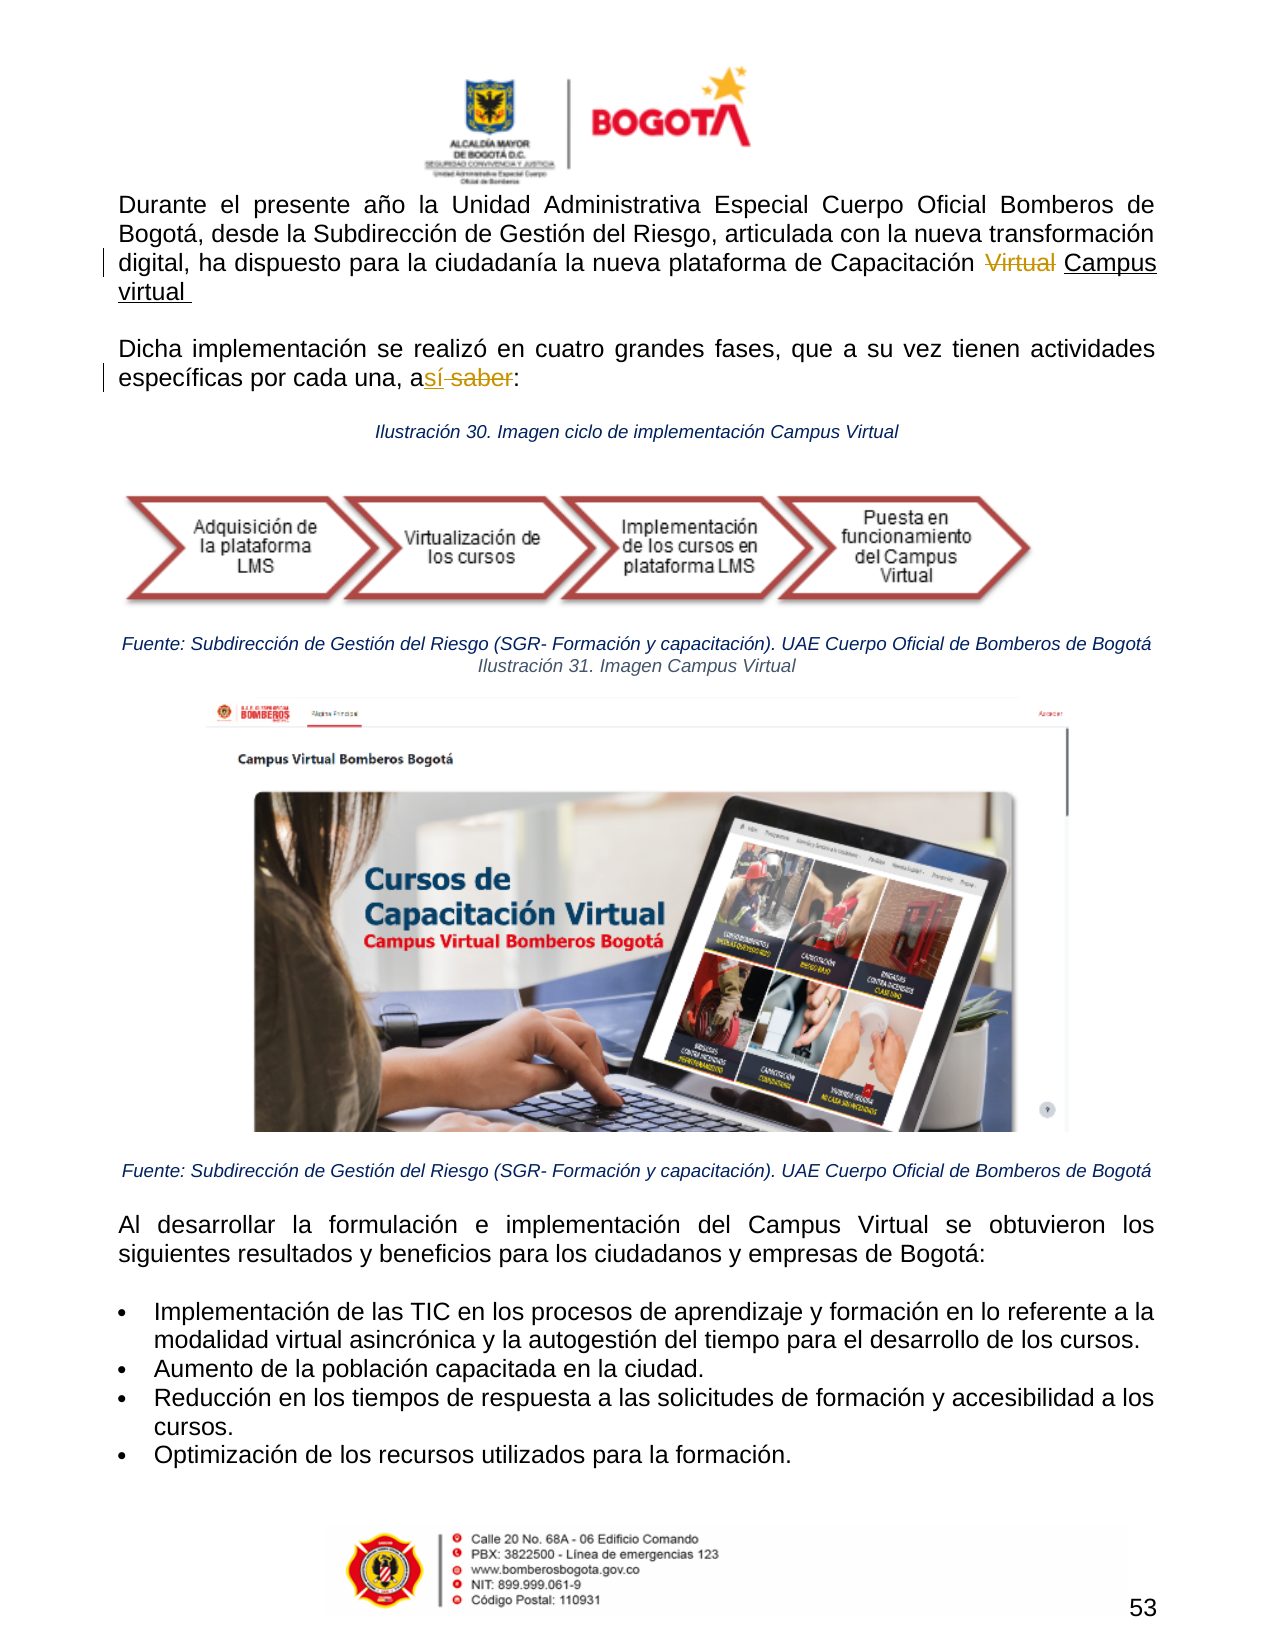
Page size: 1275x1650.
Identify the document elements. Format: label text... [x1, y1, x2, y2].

list Implementación de las TIC en los procesos de aprendizaje y formación en lo referente a la modalidad virtual asincrónica y la autogestión del tiempo para el desarrollo de los cursos. [118, 1297, 1157, 1354]
picture [206, 697, 1069, 1132]
text Durante el presente año la Unidad Administrativa Especial Cuerpo Oficial Bomberos de Bogotá, desde la Subdirección de Gestión del Riesgo, articulada con la nueva transformación digital, ha dispuesto para la ciudadanía la nueva plataforma de Capacitación Campus virtual [118, 190, 1157, 305]
picture [401, 46, 755, 191]
list Optimización de los recursos utilizados para la formación. [118, 1441, 1157, 1469]
list Reducción en los tiempos de respuesta a las solicitudes de formación y accesibilidad a los cursos. [118, 1383, 1157, 1441]
text Ilustración 31. Imagen Campus Virtual [118, 655, 1157, 676]
text Dicha implementación se realizó en cuatro grandes fases, que a su vez tienen actividades específicas por cada una, a: [118, 334, 1157, 392]
text Ilustración 30. Imagen ciclo de implementación Campus Virtual [118, 420, 1157, 442]
text Al desarrollar la formulación e implementación del Campus Virtual se obtuvieron los siguientes resultados y beneficios para los ciudadanos y empresas de Bogotá: [118, 1211, 1157, 1268]
picture [326, 1523, 1130, 1617]
list Aumento de la población capacitada en la ciudad. [118, 1354, 1157, 1383]
list Fuente: Subdirección de Gestión del Riesgo (SGR- Formación y capacitación). UAE Cuerpo Oficial de Bomberos de Bogotá [118, 1160, 1157, 1182]
list Fuente: Subdirección de Gestión del Riesgo (SGR- Formación y capacitación). UAE Cuerpo Oficial de Bomberos de Bogotá [118, 633, 1157, 655]
picture [118, 462, 1039, 634]
